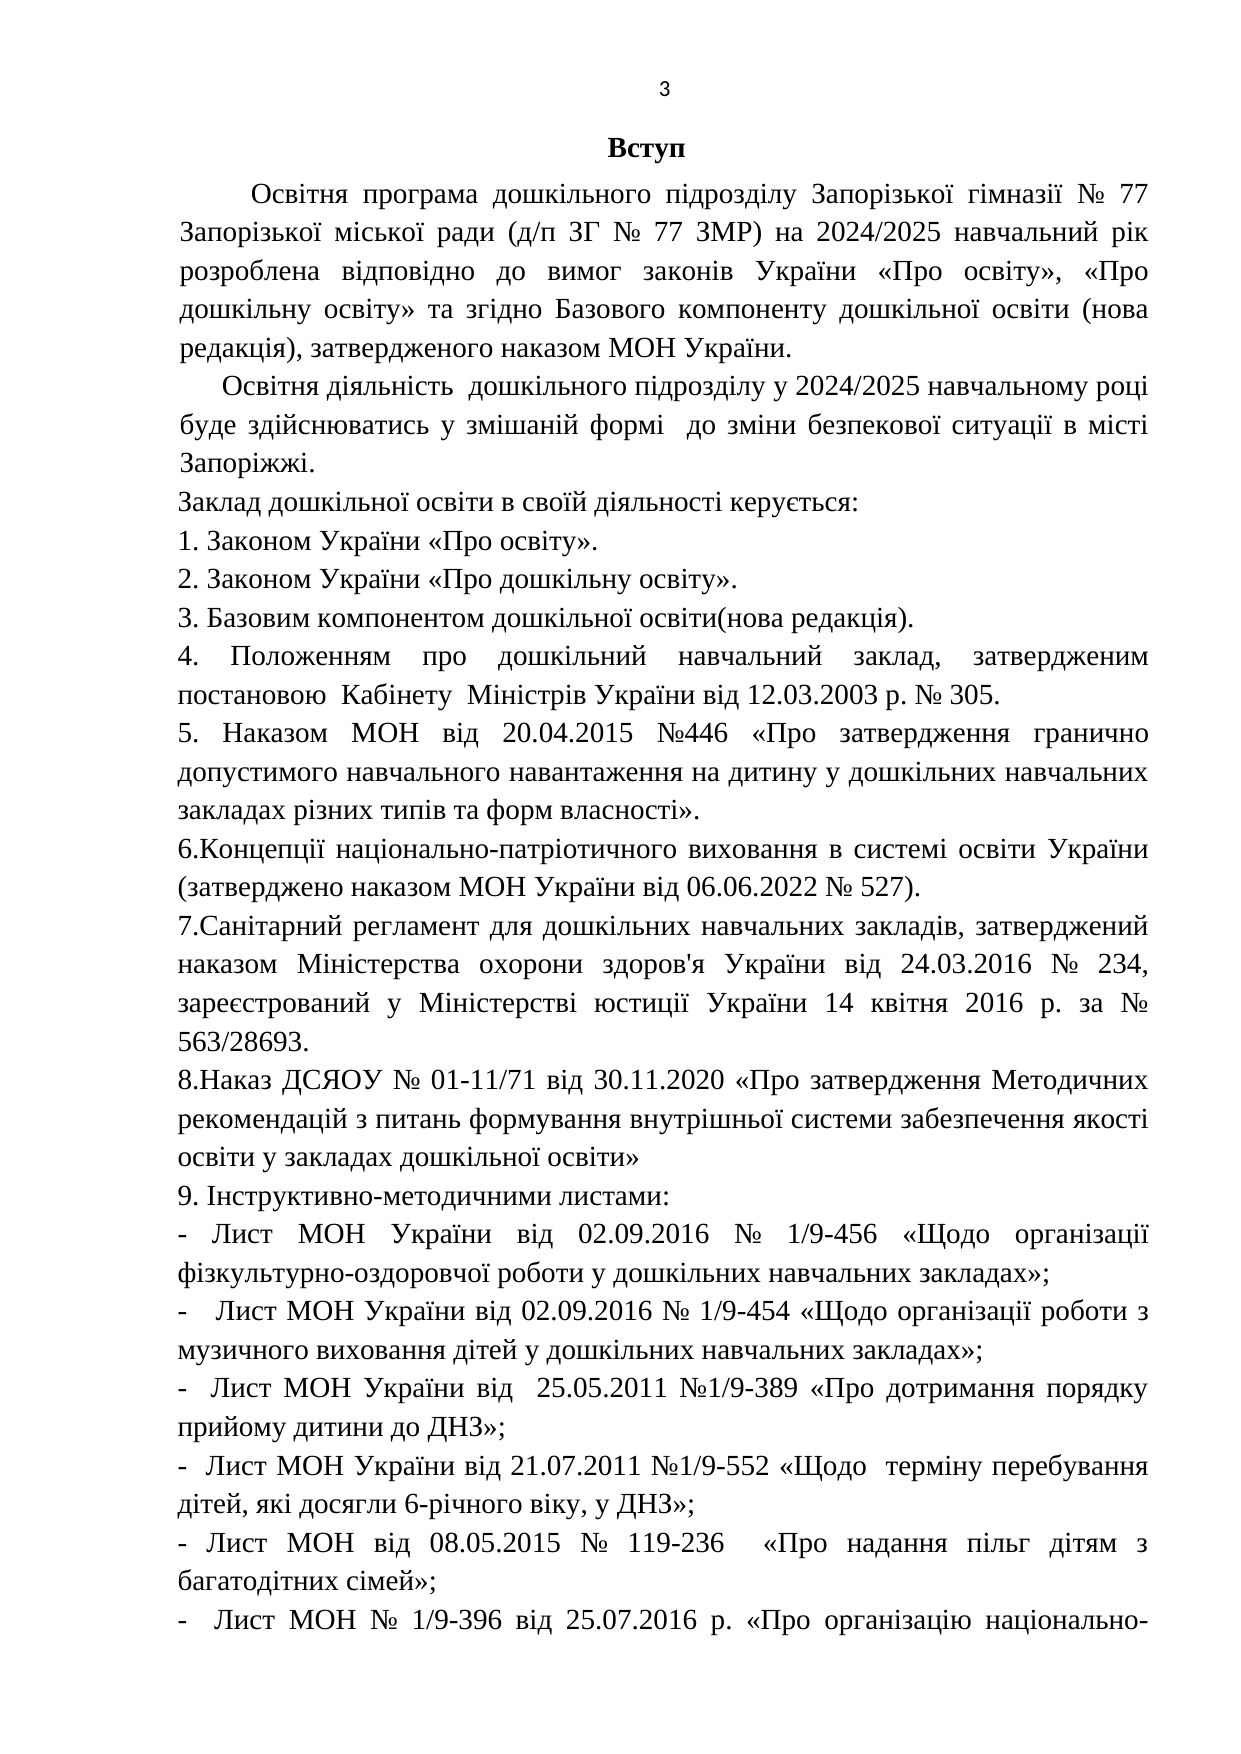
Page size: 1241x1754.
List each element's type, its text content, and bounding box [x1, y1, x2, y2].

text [177, 1602, 1149, 1635]
text Вступ [177, 130, 1152, 163]
text 6.Концепції національно-патріотичного виховання в системі освіти України (затверджено наказом МОН України від 06.06.2022 № 527). [177, 831, 1149, 903]
text - Лист МОН України від 02.09.2016 № 1/9-456 «Щодо організації фізкультурно-оздоровчої роботи у дошкільних навчальних закладах»; [177, 1216, 1149, 1288]
text 9. Інструктивно-методичними листами: [177, 1178, 1149, 1211]
text 1. Законом України «Про освіту». [177, 523, 1149, 556]
text Освітня діяльність дошкільного підрозділу у 2024/2025 навчальному році буде здійснюватись у змішаній формі до зміни безпекової ситуації в місті Запоріжжі. [179, 368, 1149, 479]
text - Лист МОН України від 25.05.2011 №1/9-389 «Про дотримання порядку прийому дитини до ДНЗ»; [177, 1371, 1149, 1443]
text 3. Базовим компонентом дошкільної освіти(нова редакція). [177, 600, 1149, 633]
text 4. Положенням про дошкільний навчальний заклад, затвердженим постановою Кабінету Міністрів України від 12.03.2003 р. № 305. [177, 638, 1149, 710]
text Заклад дошкільної освіти в своїй діяльності керується: [177, 484, 1149, 518]
text - Лист МОН від 08.05.2015 № 119-236 «Про надання пільг дітям з багатодітних сімей»; [177, 1525, 1149, 1597]
text Освітня програма дошкільного підрозділу Запорізької гімназії № 77 Запорізької міської ради (д/п ЗГ № 77 ЗМР) на 2024/2025 навчальний рік розроблена відповідно до вимог законів України «Про освіту», «Про дошкільну освіту» та згідно Базового компоненту дошкільної освіти (нова редакція), затвердженого наказом МОН України. [179, 176, 1149, 363]
text - Лист МОН України від 02.09.2016 № 1/9-454 «Щодо організації роботи з музичного виховання дітей у дошкільних навчальних закладах»; [177, 1293, 1149, 1366]
text 5. Наказом МОН від 20.04.2015 №446 «Про затвердження гранично допустимого навчального навантаження на дитину у дошкільних навчальних закладах різних типів та форм власності». [177, 715, 1149, 826]
text 2. Законом України «Про дошкільну освіту». [177, 561, 1149, 595]
text - Лист МОН України від 21.07.2011 №1/9-552 «Щодо терміну перебування дітей, які досягли 6-річного віку, у ДНЗ»; [177, 1448, 1149, 1520]
text 7.Санітарний регламент для дошкільних навчальних закладів, затверджений наказом Міністерства охорони здоров'я України від 24.03.2016 № 234, зареєстрований у Міністерстві юстиції України 14 квітня 2016 р. за № 563/28693. [177, 908, 1149, 1057]
text 8.Наказ ДСЯОУ № 01-11/71 від 30.11.2020 «Про затвердження Методичних рекомендацій з питань формування внутрішньої системи забезпечення якості освіти у закладах дошкільної освіти» [177, 1062, 1149, 1173]
